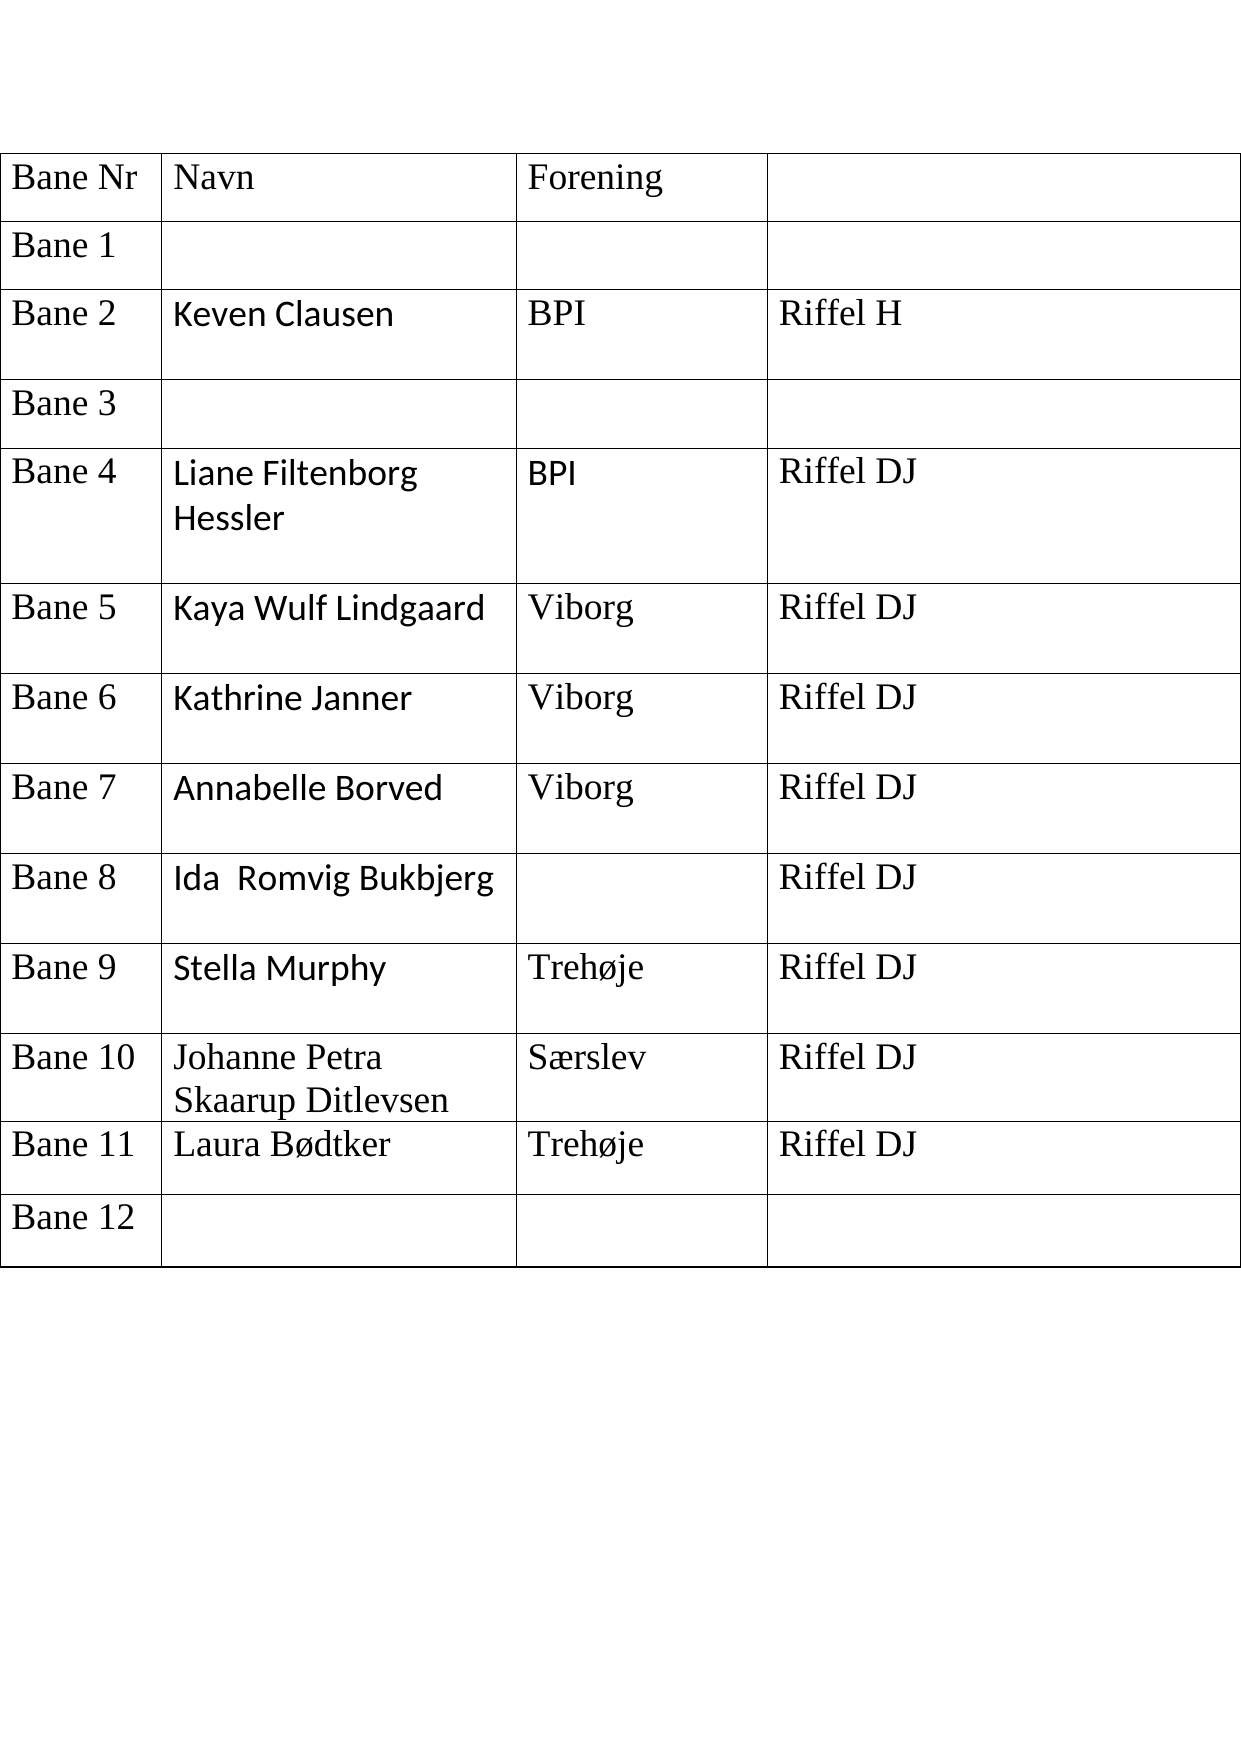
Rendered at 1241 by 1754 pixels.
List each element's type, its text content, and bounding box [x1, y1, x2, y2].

table_cell Bane 12 [1, 1195, 161, 1266]
table_cell [162, 380, 516, 447]
table_cell Bane 9 [1, 944, 161, 1033]
table_cell Bane 11 [1, 1122, 161, 1193]
table_cell [517, 1195, 767, 1266]
table_cell Stella Murphy [162, 944, 516, 1033]
table_cell Særslev [517, 1034, 767, 1121]
table_cell [162, 222, 516, 289]
table_cell Kaya Wulf Lindgaard [162, 584, 516, 673]
table_cell Johanne Petra Skaarup Ditlevsen [162, 1034, 516, 1121]
table_cell Riffel DJ [768, 674, 1240, 763]
table_cell Trehøje [517, 944, 767, 1033]
table_cell Riffel DJ [768, 1122, 1240, 1193]
table_cell Riffel DJ [768, 449, 1240, 583]
table_cell Viborg [517, 674, 767, 763]
table_cell Bane 8 [1, 854, 161, 943]
table_cell Laura Bødtker [162, 1122, 516, 1193]
table_cell [162, 1195, 516, 1266]
table_cell Viborg [517, 584, 767, 673]
table_cell Bane 6 [1, 674, 161, 763]
table_cell Trehøje [517, 1122, 767, 1193]
table_cell [768, 222, 1240, 289]
table_cell [768, 380, 1240, 447]
table_header Forening [517, 154, 767, 221]
table_cell Riffel H [768, 290, 1240, 379]
table_cell Viborg [517, 764, 767, 853]
table_cell Bane 7 [1, 764, 161, 853]
table_cell Riffel DJ [768, 944, 1240, 1033]
table_cell Kathrine Janner [162, 674, 516, 763]
table_header Bane Nr [1, 154, 161, 221]
table_cell Liane Filtenborg Hessler [162, 449, 516, 583]
table_cell Riffel DJ [768, 1034, 1240, 1121]
table_cell Riffel DJ [768, 584, 1240, 673]
table_cell [768, 1195, 1240, 1266]
table_cell BPI [517, 449, 767, 583]
table_cell Bane 1 [1, 222, 161, 289]
table_cell Riffel DJ [768, 764, 1240, 853]
table_cell Bane 2 [1, 290, 161, 379]
table_cell Bane 3 [1, 380, 161, 447]
table_header [768, 154, 1240, 221]
table_cell Bane 10 [1, 1034, 161, 1121]
table_header Navn [162, 154, 516, 221]
table_cell [517, 854, 767, 943]
table_cell Ida Romvig Bukbjerg [162, 854, 516, 943]
table_cell Annabelle Borved [162, 764, 516, 853]
table_cell [517, 380, 767, 447]
table_cell Bane 4 [1, 449, 161, 583]
table_cell Bane 5 [1, 584, 161, 673]
table_cell BPI [517, 290, 767, 379]
table_cell Riffel DJ [768, 854, 1240, 943]
table_cell [517, 222, 767, 289]
table_cell Keven Clausen [162, 290, 516, 379]
